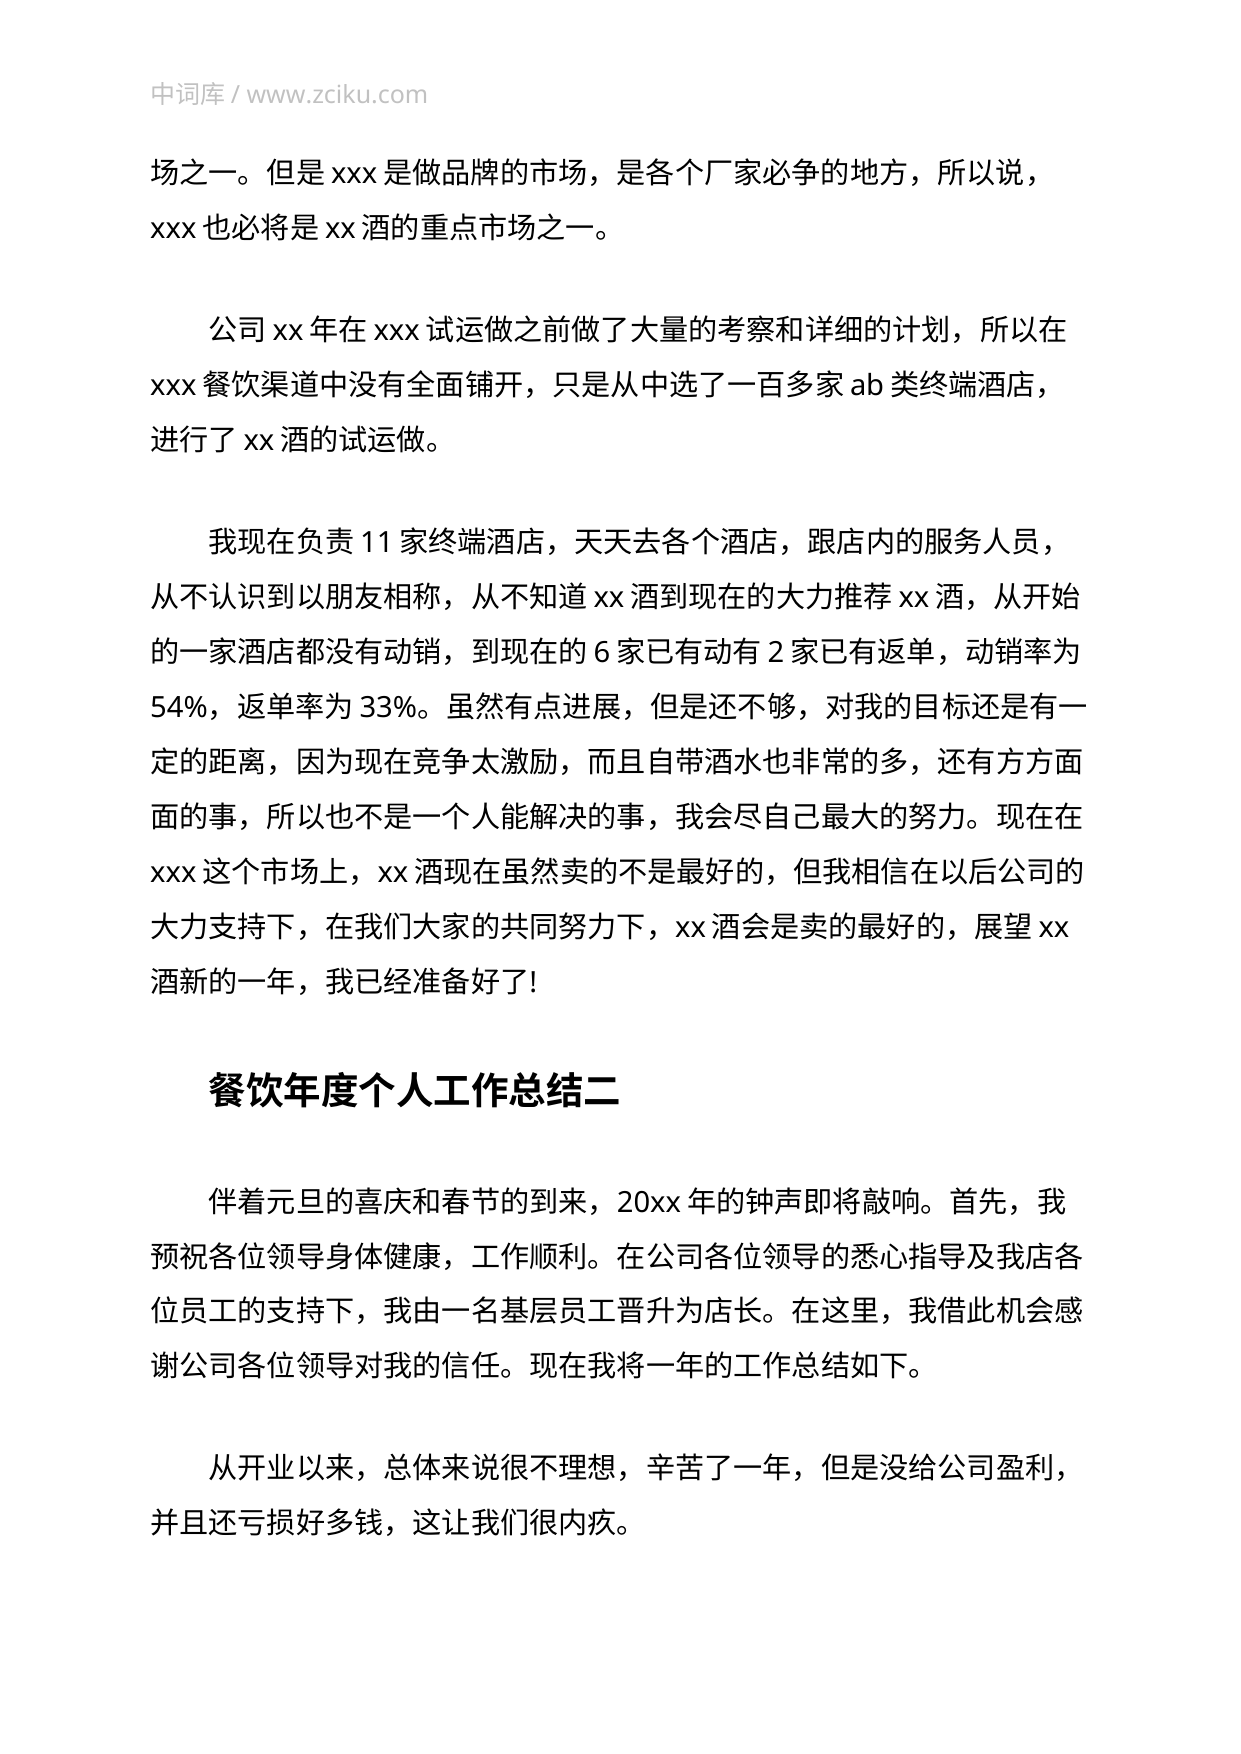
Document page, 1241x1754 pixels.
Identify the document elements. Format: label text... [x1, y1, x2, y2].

text 餐饮年度个人工作总结二 [150, 1061, 1090, 1115]
text 我现在负责11家终端酒店，天天去各个酒店，跟店内的服务人员，从不认识到以朋友相称，从不知道xx酒到现在的大力推荐xx酒，从开始的一家酒店都没有动销，到现在的6家已有动有2家已有返单，动销率为54%，返单率为33%。虽然有点进展，但是还不够，对我的目标还是有一定的距离，因为现在竞争太激励，而且自带酒水也非常的多，还有方方面面的事，所以也不是一个人能解决的事，我会尽自己最大的努力。现在在xxx这个市场上，xx酒现在虽然卖的不是最好的，但我相信在以后公司的大力支持下，在我们大家的共同努力下，xx酒会是卖的最好的，展望xx酒新的一年，我已经准备好了! [150, 519, 1090, 1001]
text 从开业以来，总体来说很不理想，辛苦了一年，但是没给公司盈利，并且还亏损好多钱，这让我们很内疚。 [150, 1445, 1090, 1542]
text 公司xx年在xxx试运做之前做了大量的考察和详细的计划，所以在xxx餐饮渠道中没有全面铺开，只是从中选了一百多家ab类终端酒店，进行了xx酒的试运做。 [150, 307, 1090, 459]
text 伴着元旦的喜庆和春节的到来，20xx年的钟声即将敲响。首先，我预祝各位领导身体健康，工作顺利。在公司各位领导的悉心指导及我店各位员工的支持下，我由一名基层员工晋升为店长。在这里，我借此机会感谢公司各位领导对我的信任。现在我将一年的工作总结如下。 [150, 1178, 1090, 1385]
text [150, 150, 1090, 247]
